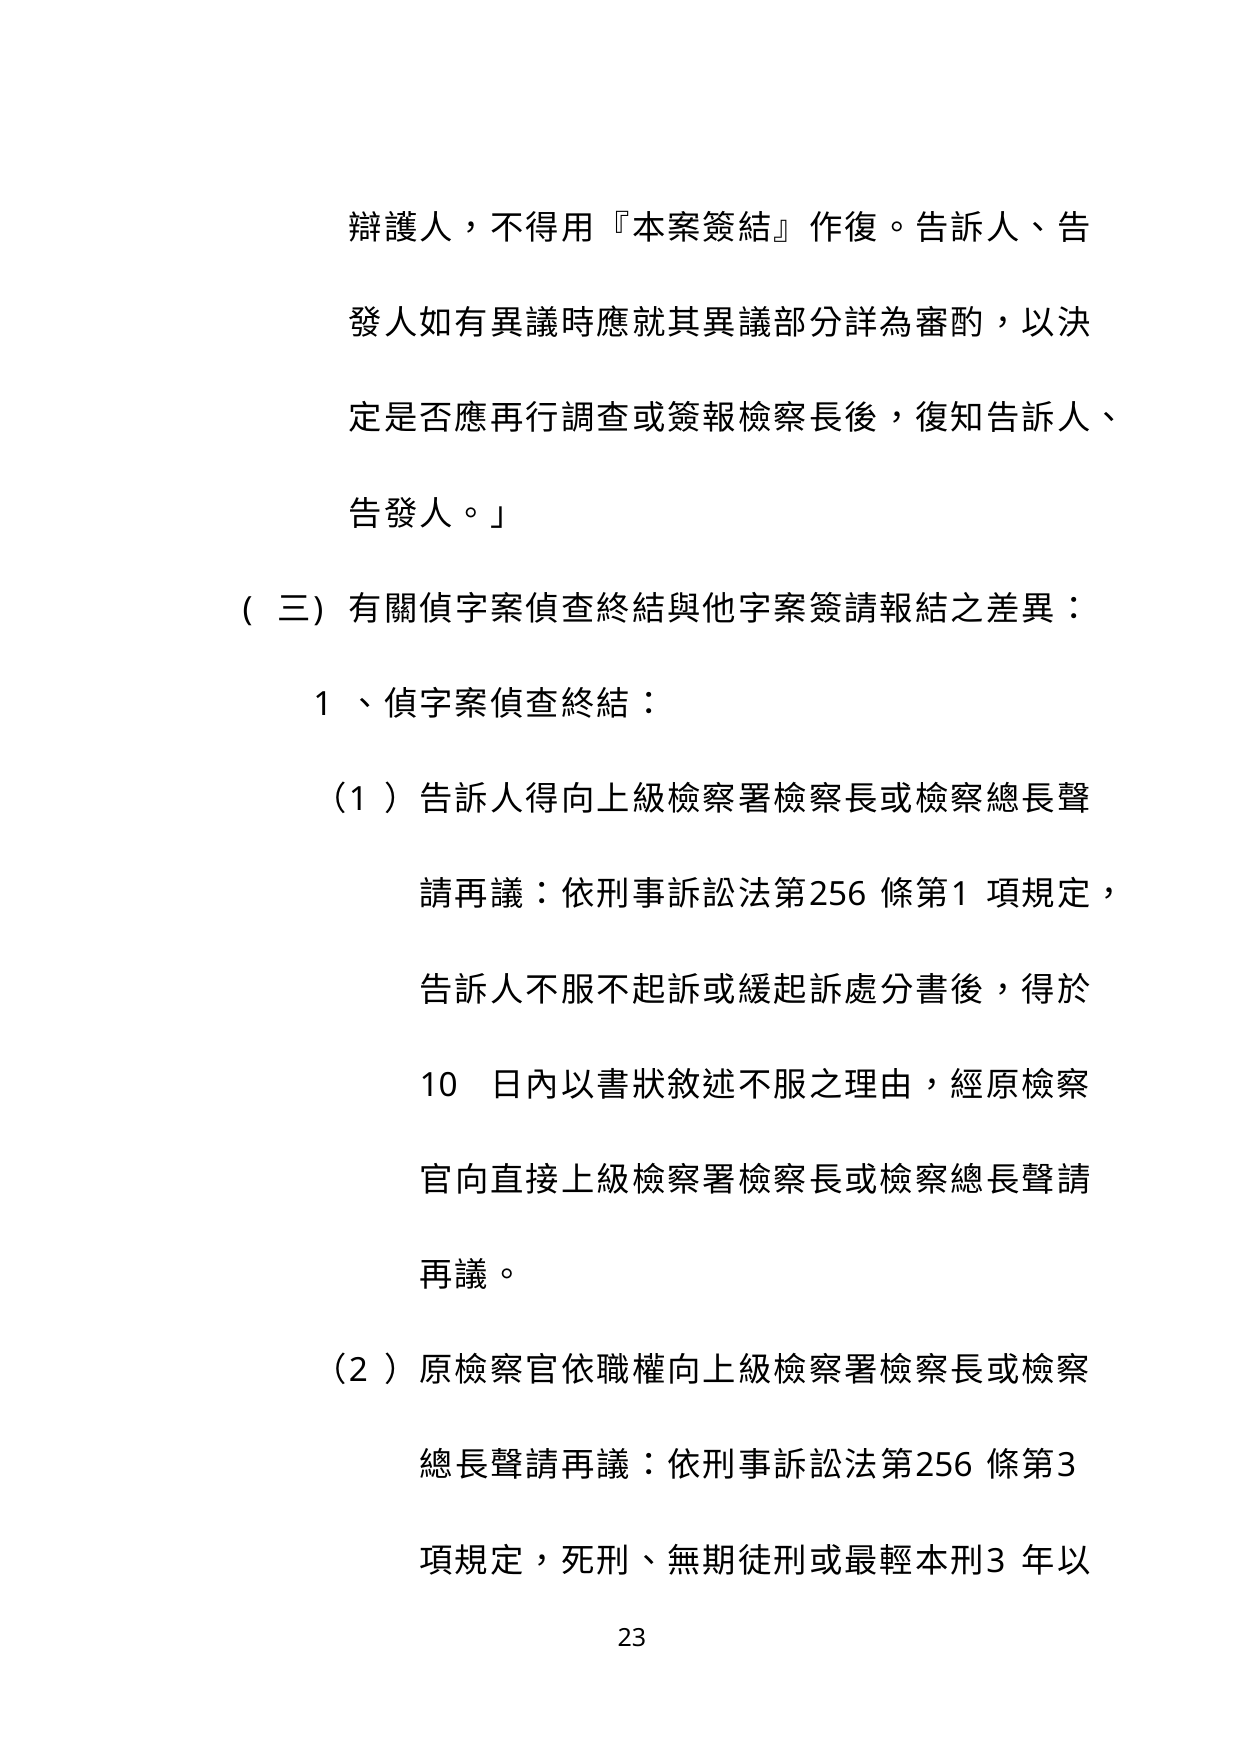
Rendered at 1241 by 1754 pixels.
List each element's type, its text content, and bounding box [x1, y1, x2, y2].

subtitle 告訴人得向上級檢察署檢察長或檢察總長聲請再議：依刑事訴訟法第256條第1項規定，告訴人不服不起訴或緩起訴處分書後，得於10日內以書狀敘述不服之理由，經原檢察官向直接上級檢察署檢察長或檢察總長聲請再議。 [296, 748, 1092, 1320]
subtitle 偵字案偵查終結： [296, 653, 1092, 748]
subtitle 有關偵字案偵查終結與他字案簽請報結之差異： [242, 558, 1092, 653]
